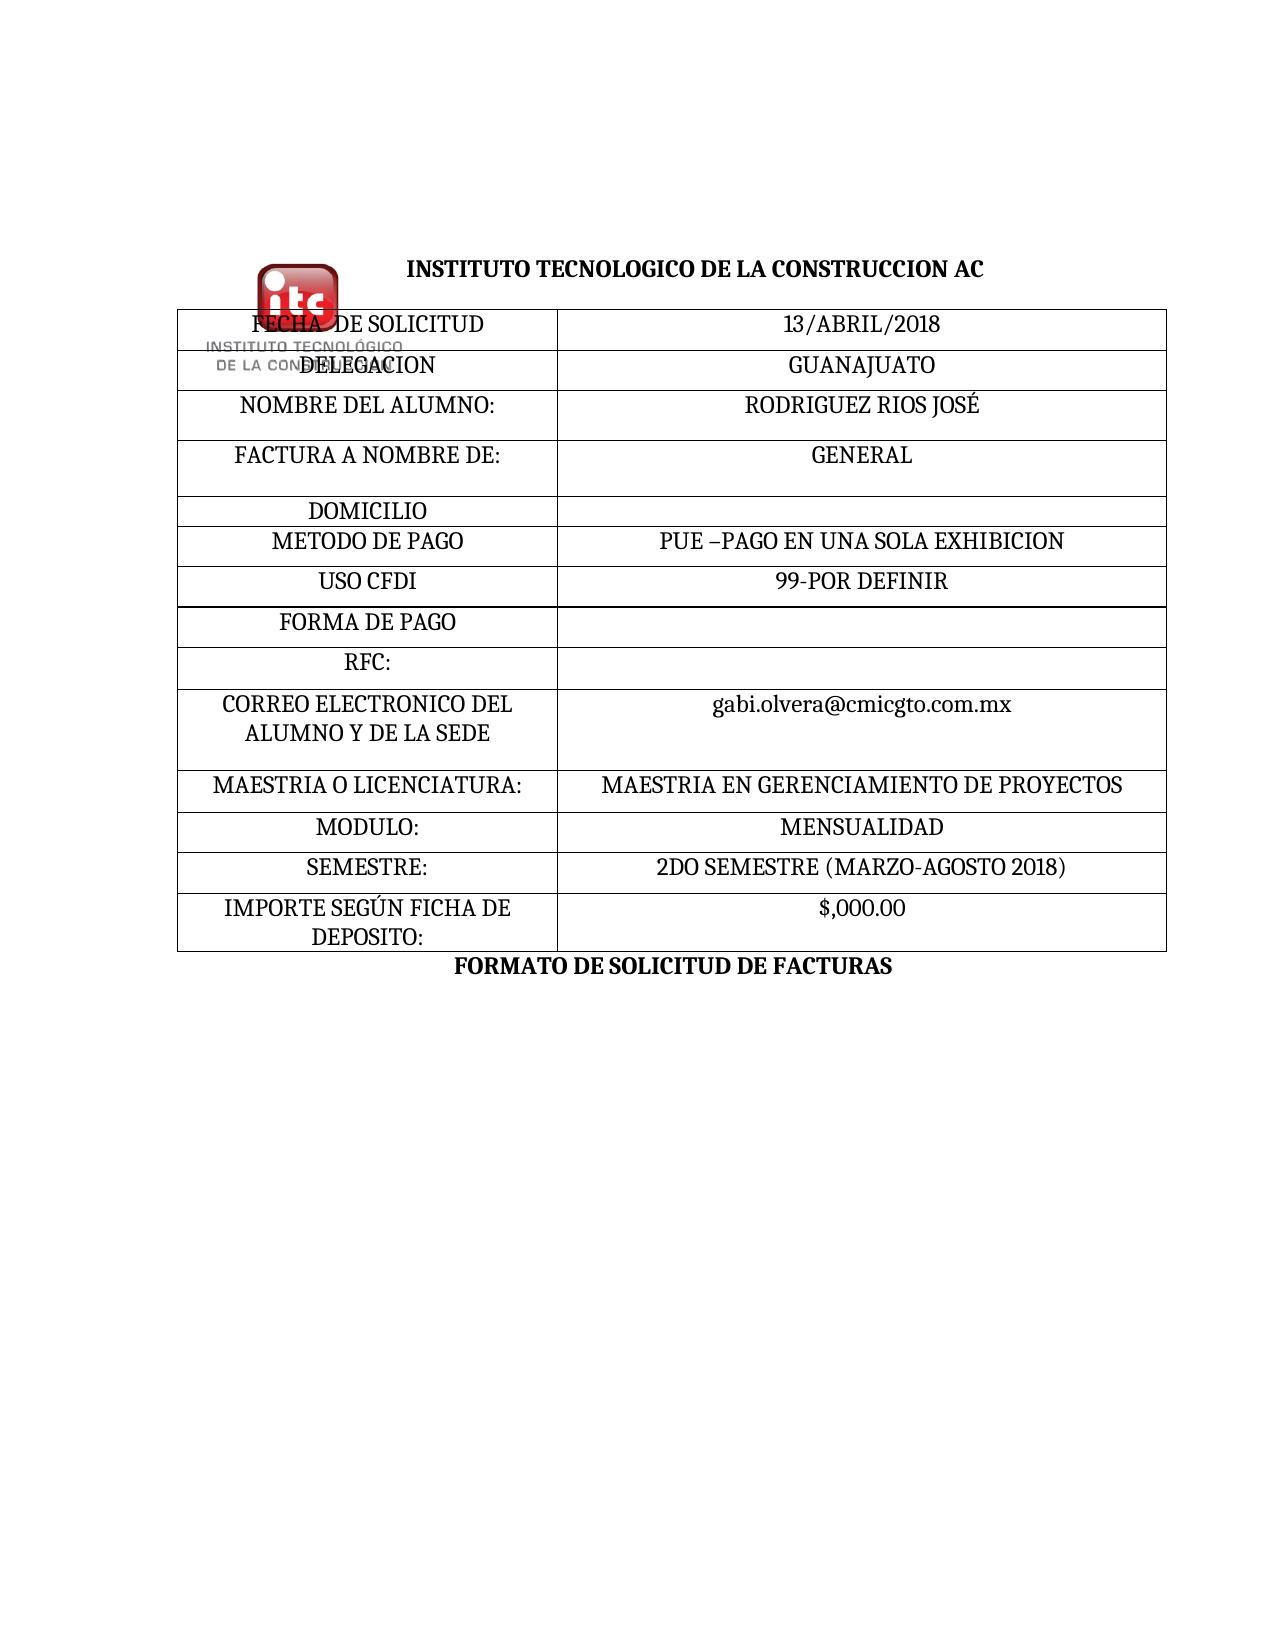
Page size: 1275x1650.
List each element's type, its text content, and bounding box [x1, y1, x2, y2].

table_cell 2DO SEMESTRE (MARZO-AGOSTO 2018) [558, 853, 1166, 893]
table_cell [558, 497, 1166, 526]
table_cell GENERAL [558, 441, 1166, 496]
text INSTITUTO TECNOLOGICO DE LA CONSTRUCCION AC [177, 255, 1098, 284]
table_cell PUE –PAGO EN UNA SOLA EXHIBICION [558, 527, 1166, 566]
table_cell MAESTRIA EN GERENCIAMIENTO DE PROYECTOS [558, 771, 1166, 812]
table_cell FACTURA A NOMBRE DE: [178, 441, 557, 496]
table_cell SEMESTRE: [178, 853, 557, 893]
text FORMATO DE SOLICITUD DE FACTURAS [177, 952, 1098, 981]
table_cell $,000.00 [558, 894, 1166, 951]
table_header 13/ABRIL/2018 [558, 310, 1166, 349]
table_cell MODULO: [178, 813, 557, 852]
table_cell FORMA DE PAGO [178, 608, 557, 647]
table_cell 99-POR DEFINIR [558, 567, 1166, 606]
table_cell IMPORTE SEGÚN FICHA DE DEPOSITO: [178, 894, 557, 951]
table_cell CORREO ELECTRONICO DEL ALUMNO Y DE LA SEDE [178, 690, 557, 770]
table_cell DELEGACION [178, 351, 557, 390]
table_cell DOMICILIO [178, 497, 557, 526]
table_cell [558, 608, 1166, 647]
table_cell RODRIGUEZ RIOS JOSÉ [558, 391, 1166, 439]
table_cell MENSUALIDAD [558, 813, 1166, 852]
table_header FECHA DE SOLICITUD [178, 310, 557, 349]
table_cell gabi.olvera@cmicgto.com.mx [558, 690, 1166, 770]
table_cell [558, 648, 1166, 689]
table_cell USO CFDI [178, 567, 557, 606]
table_cell GUANAJUATO [558, 351, 1166, 390]
table_cell NOMBRE DEL ALUMNO: [178, 391, 557, 439]
table_cell RFC: [178, 648, 557, 689]
picture [194, 284, 410, 309]
table_cell METODO DE PAGO [178, 527, 557, 566]
table_cell MAESTRIA O LICENCIATURA: [178, 771, 557, 812]
